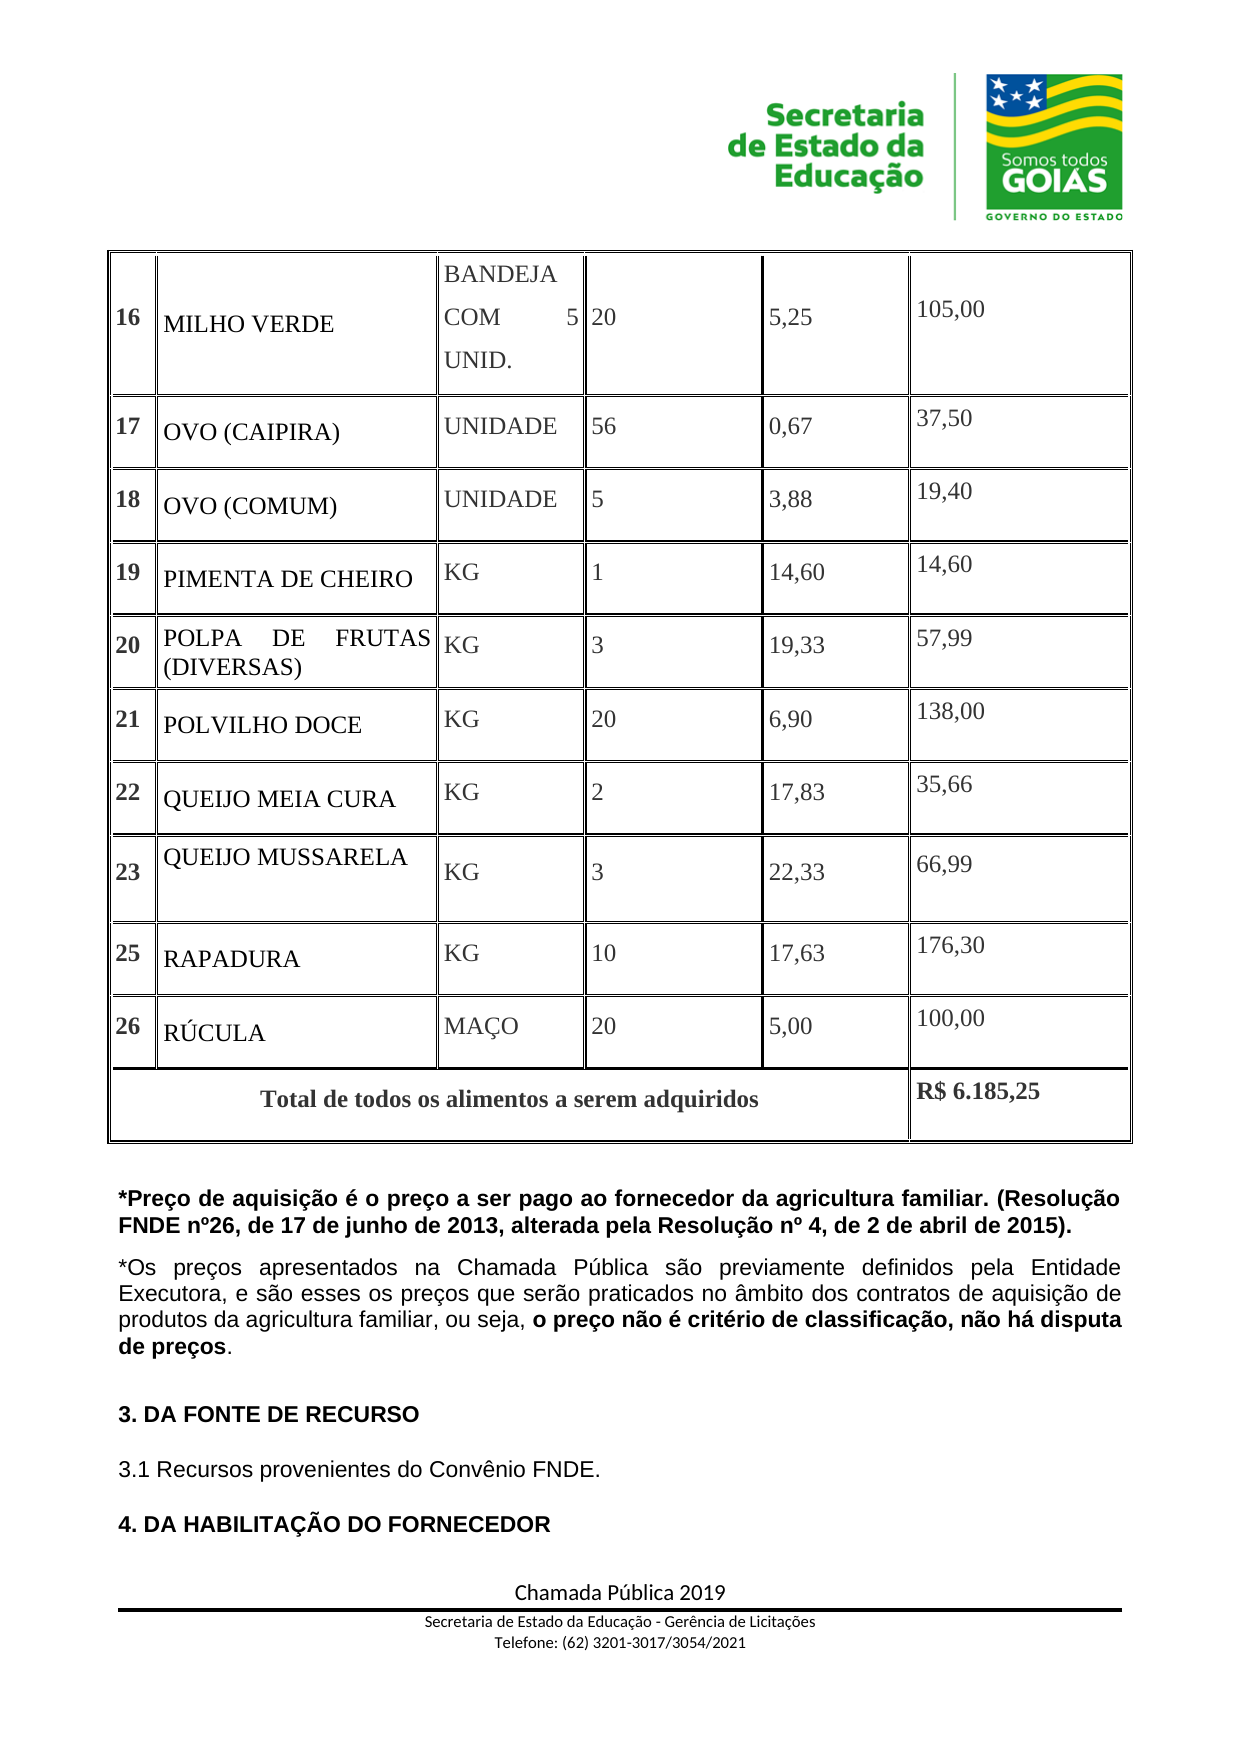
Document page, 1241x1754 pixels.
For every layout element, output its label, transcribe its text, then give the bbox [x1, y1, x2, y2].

table_cell KG [439, 763, 583, 833]
table_cell OVO (CAIPIRA) [158, 397, 436, 467]
table_cell 100,00 [910, 994, 1131, 1067]
table_cell 18 [109, 467, 157, 540]
table_cell PIMENTA DE CHEIRO [158, 544, 436, 613]
table_cell 25 [109, 921, 157, 994]
table_cell 16 [111, 253, 157, 394]
table_cell 5,00 [764, 997, 908, 1067]
text *Preço de aquisição é o preço a ser pago ao fornecedor da agricultura familiar. (Resolução FNDE nº26, de 17 de junho de 2013, alterada pela Resolução nº 4, de 2 de abril de 2015). [118, 1185, 1122, 1238]
table_cell 20 [111, 613, 155, 687]
table_cell KG [439, 690, 583, 760]
table_cell 20 [585, 253, 762, 394]
table_cell UNIDADE [439, 470, 583, 540]
table_cell 5,25 [762, 253, 910, 394]
table_cell 1 [587, 544, 761, 613]
table_cell KG [439, 924, 583, 994]
table_cell 57,99 [911, 613, 1130, 687]
text 3. DA FONTE DE RECURSO [118, 1401, 1122, 1427]
table_cell 21 [109, 687, 157, 760]
table_cell 26 [109, 994, 157, 1067]
table_cell RAPADURA [158, 924, 436, 994]
table_cell 6,90 [764, 690, 908, 760]
table_cell 17 [109, 394, 157, 467]
table_cell 19 [111, 540, 155, 613]
table_cell 35,66 [910, 760, 1131, 833]
table_cell 20 [587, 997, 761, 1067]
table_cell UNIDADE [439, 397, 583, 467]
text *Os preços apresentados na Chamada Pública são previamente definidos pela Entidade Executora, e são esses os preços que serão praticados no âmbito dos contratos de aquisição de produtos da agricultura familiar, ou seja, o preço não é critério de classificação, não há disputa de preços. [118, 1254, 1122, 1359]
table_cell 176,30 [910, 921, 1131, 994]
table_cell 3 [587, 617, 761, 687]
table_cell 10 [587, 924, 761, 994]
table_cell POLVILHO DOCE [158, 690, 436, 760]
table_cell KG [439, 617, 583, 687]
table_cell OVO (COMUM) [158, 470, 436, 540]
table_cell POLPA DE FRUTAS (DIVERSAS) [158, 617, 436, 687]
picture [727, 73, 1123, 222]
table_cell 14,60 [764, 544, 908, 613]
table_cell 22 [109, 760, 157, 833]
table_cell 17,83 [764, 763, 908, 833]
table_cell QUEIJO MEIA CURA [158, 763, 436, 833]
table_cell 105,00 [910, 253, 1130, 394]
table_cell 20 [587, 690, 761, 760]
table_cell 5 [587, 470, 761, 540]
table_cell 17,63 [764, 924, 908, 994]
table_cell 56 [587, 397, 761, 467]
table_cell 0,67 [764, 397, 908, 467]
text 4. DA HABILITAÇÃO DO FORNECEDOR [118, 1511, 1122, 1538]
table_cell KG [439, 837, 583, 921]
table_cell 14,60 [911, 540, 1130, 613]
table_cell 23 [111, 833, 155, 921]
table_cell 19,33 [764, 617, 908, 687]
table_cell MILHO VERDE [157, 253, 437, 394]
table_cell 3,88 [764, 470, 908, 540]
table_cell 22,33 [764, 837, 908, 921]
table_cell RÚCULA [158, 997, 436, 1067]
table_cell R$ 6.185,25 [910, 1067, 1130, 1140]
text 3.1 Recursos provenientes do Convênio FNDE. [118, 1456, 1122, 1483]
table_cell MAÇO [439, 997, 583, 1067]
table_cell 66,99 [911, 833, 1130, 921]
table_cell BANDEJA COM 5 UNID. [438, 251, 585, 394]
table_cell 37,50 [910, 394, 1131, 467]
table_cell 2 [587, 763, 761, 833]
table_cell 19,40 [910, 467, 1131, 540]
table_cell Total de todos os alimentos a serem adquiridos [111, 1067, 910, 1140]
table_cell KG [439, 544, 583, 613]
table_cell 138,00 [910, 687, 1131, 760]
table_cell 3 [587, 837, 761, 921]
table_cell QUEIJO MUSSARELA [158, 837, 436, 921]
